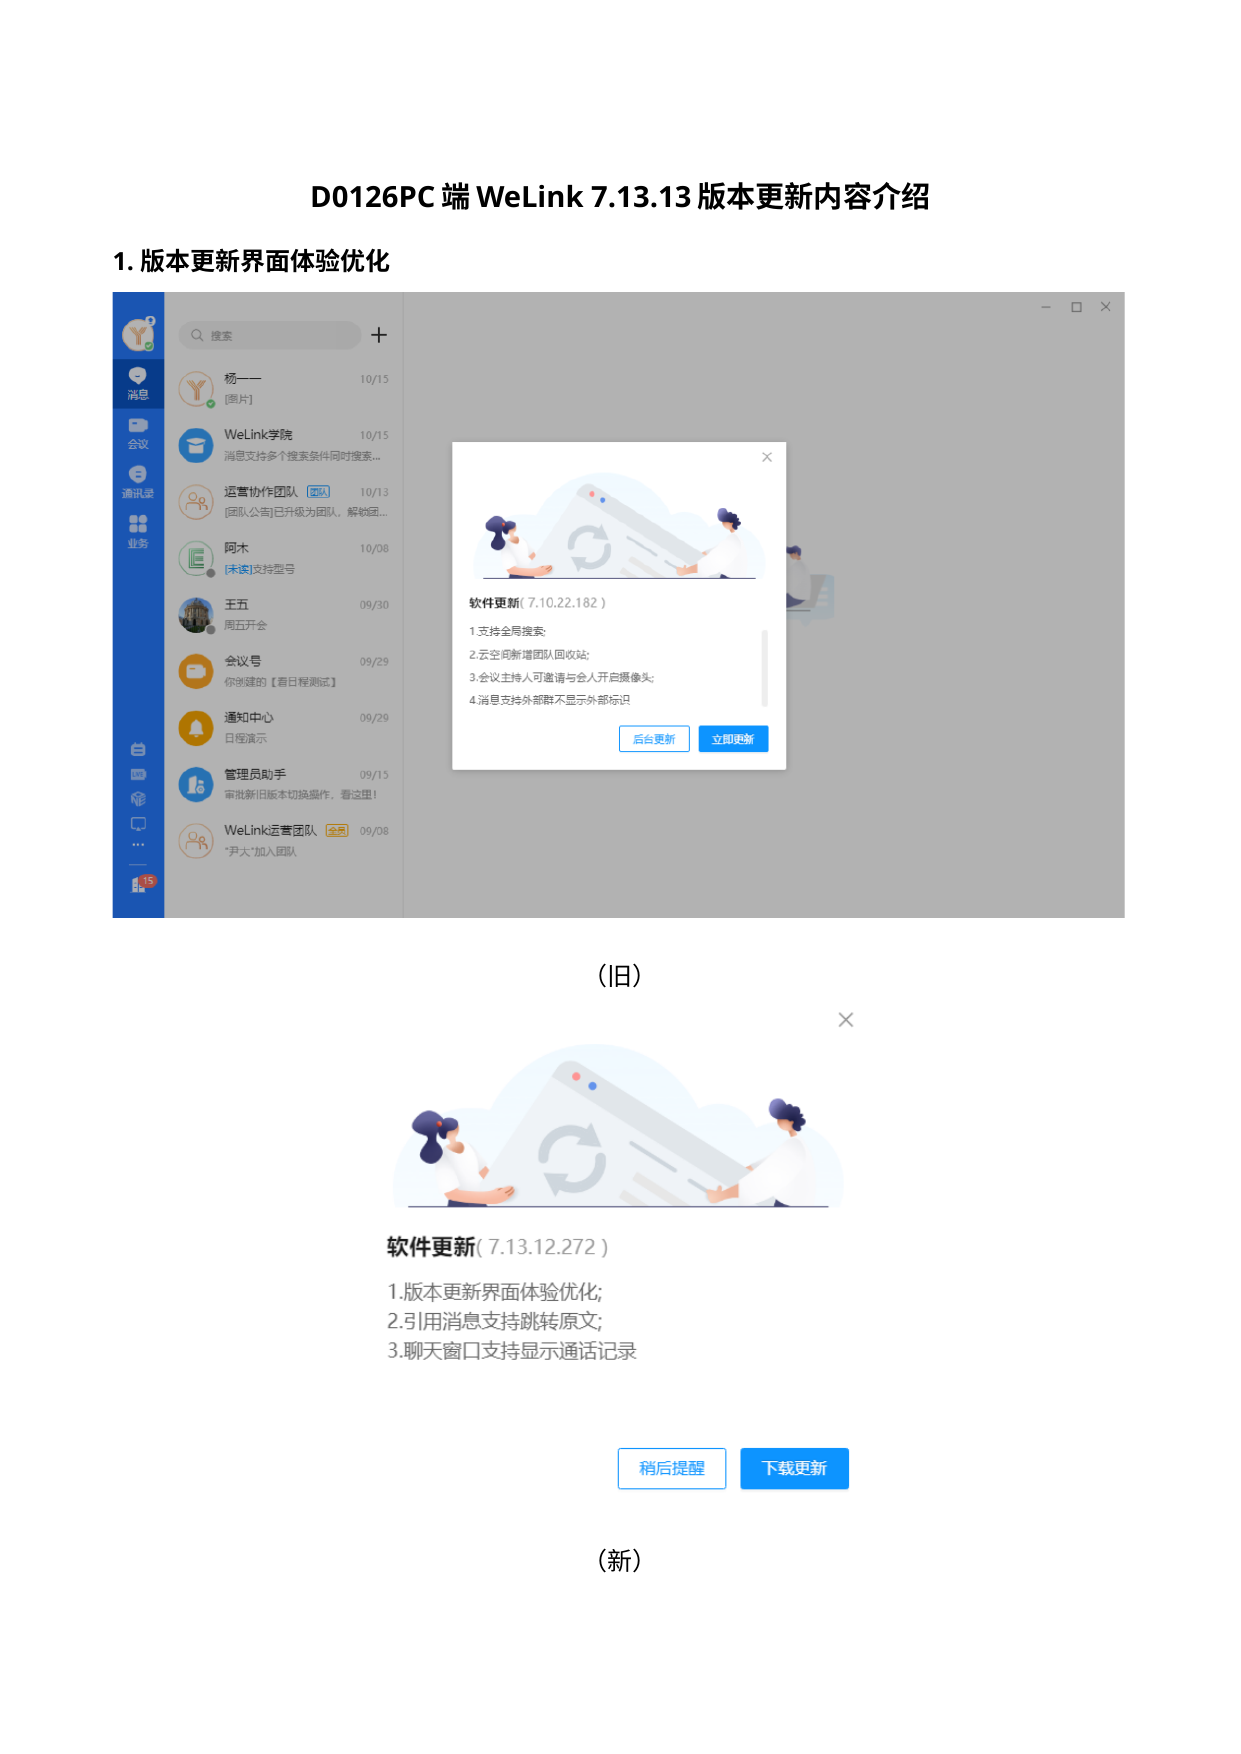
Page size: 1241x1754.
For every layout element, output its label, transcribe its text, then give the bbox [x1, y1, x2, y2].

list （旧） [112, 942, 1128, 1007]
picture [367, 1007, 873, 1497]
text D0126PC端WeLink 7.13.13版本更新内容介绍 [112, 162, 1128, 227]
text （新） [112, 1527, 1128, 1592]
list 版本更新界面体验优化 [112, 227, 1128, 292]
picture [112, 292, 1125, 918]
